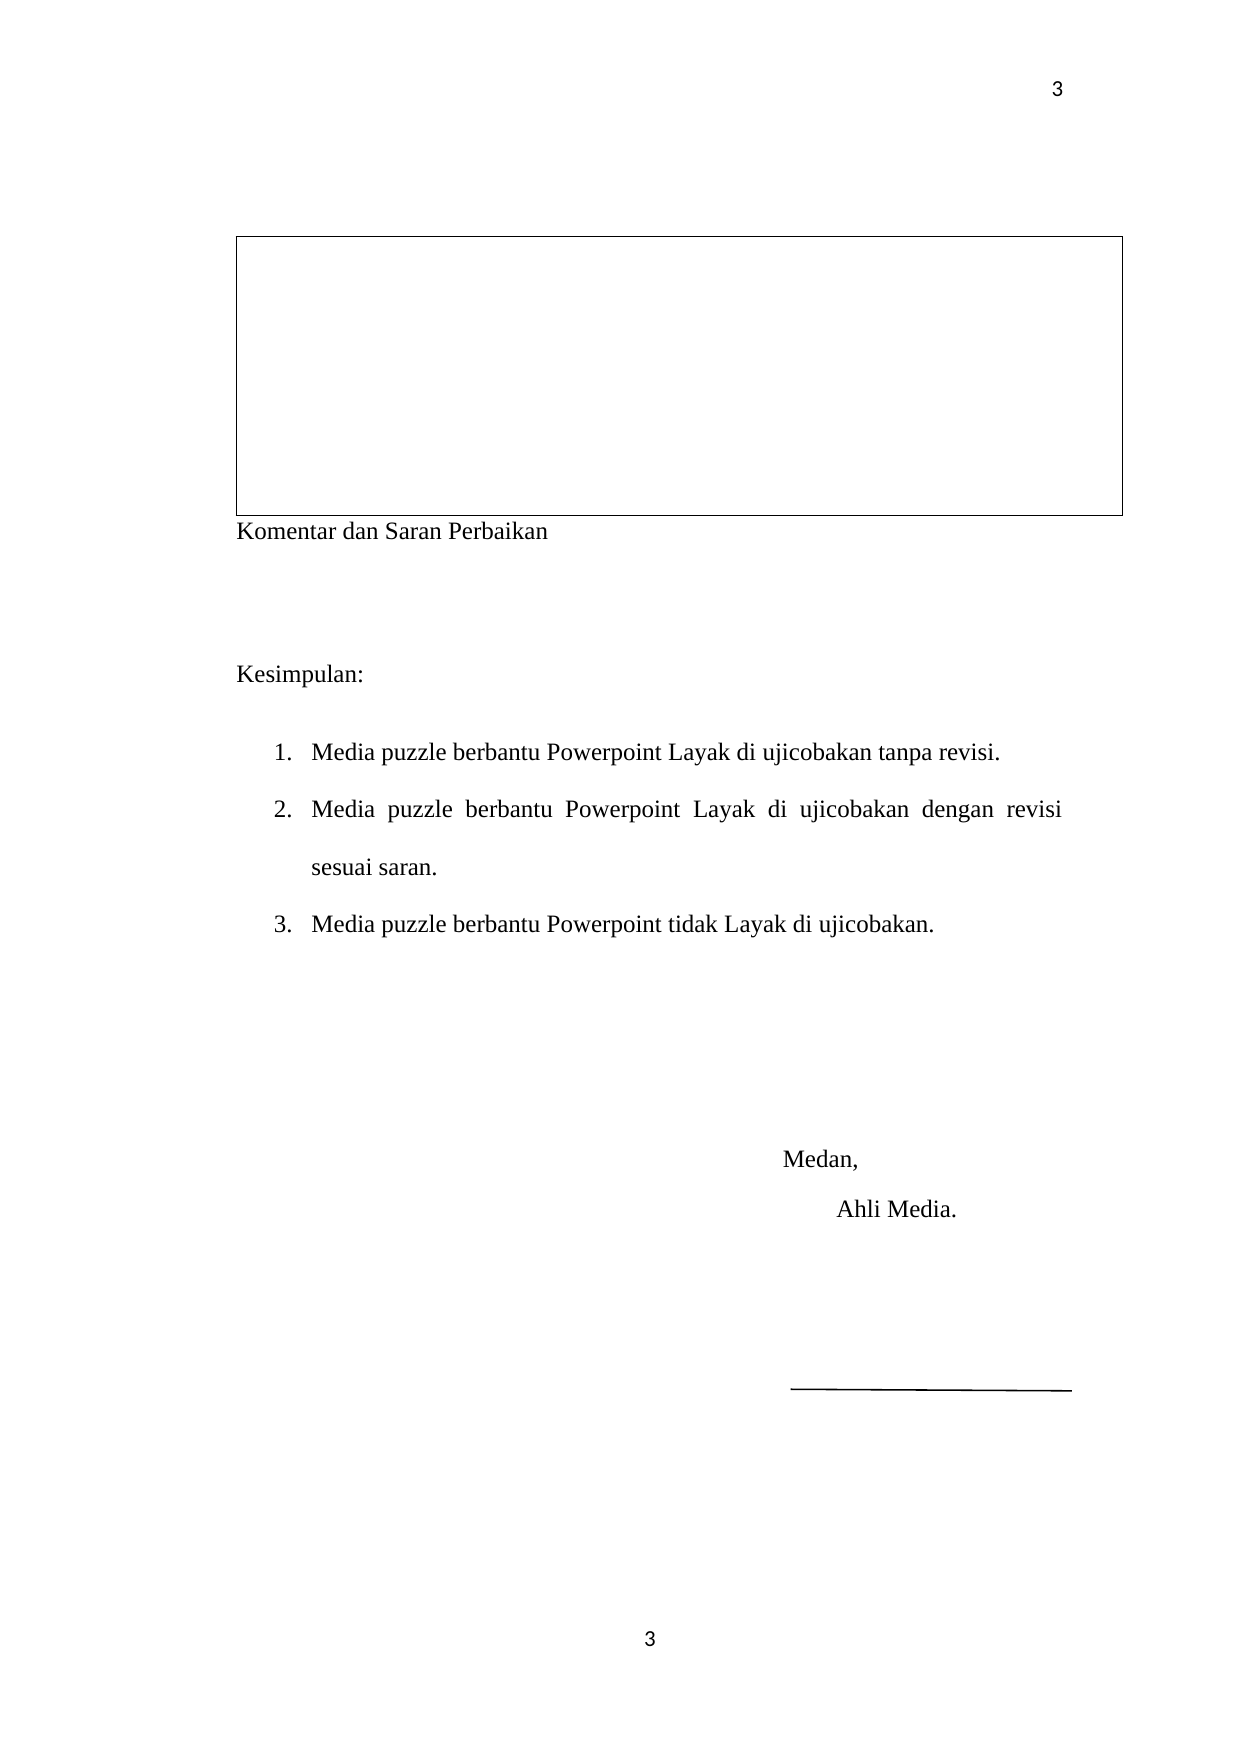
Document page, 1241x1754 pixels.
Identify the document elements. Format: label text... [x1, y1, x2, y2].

list Media puzzle berbantu Powerpoint Layak di ujicobakan tanpa revisi. [274, 737, 1063, 766]
text Medan, [236, 1144, 1063, 1173]
text Komentar dan Saran Perbaikan [236, 516, 1063, 545]
table_header [237, 237, 1122, 515]
text Kesimpulan: [236, 659, 1063, 687]
list Media puzzle berbantu Powerpoint Layak di ujicobakan dengan revisi sesuai saran. [274, 794, 1063, 881]
list Media puzzle berbantu Powerpoint tidak Layak di ujicobakan. [274, 909, 1063, 938]
text Ahli Media. [236, 1194, 1063, 1223]
